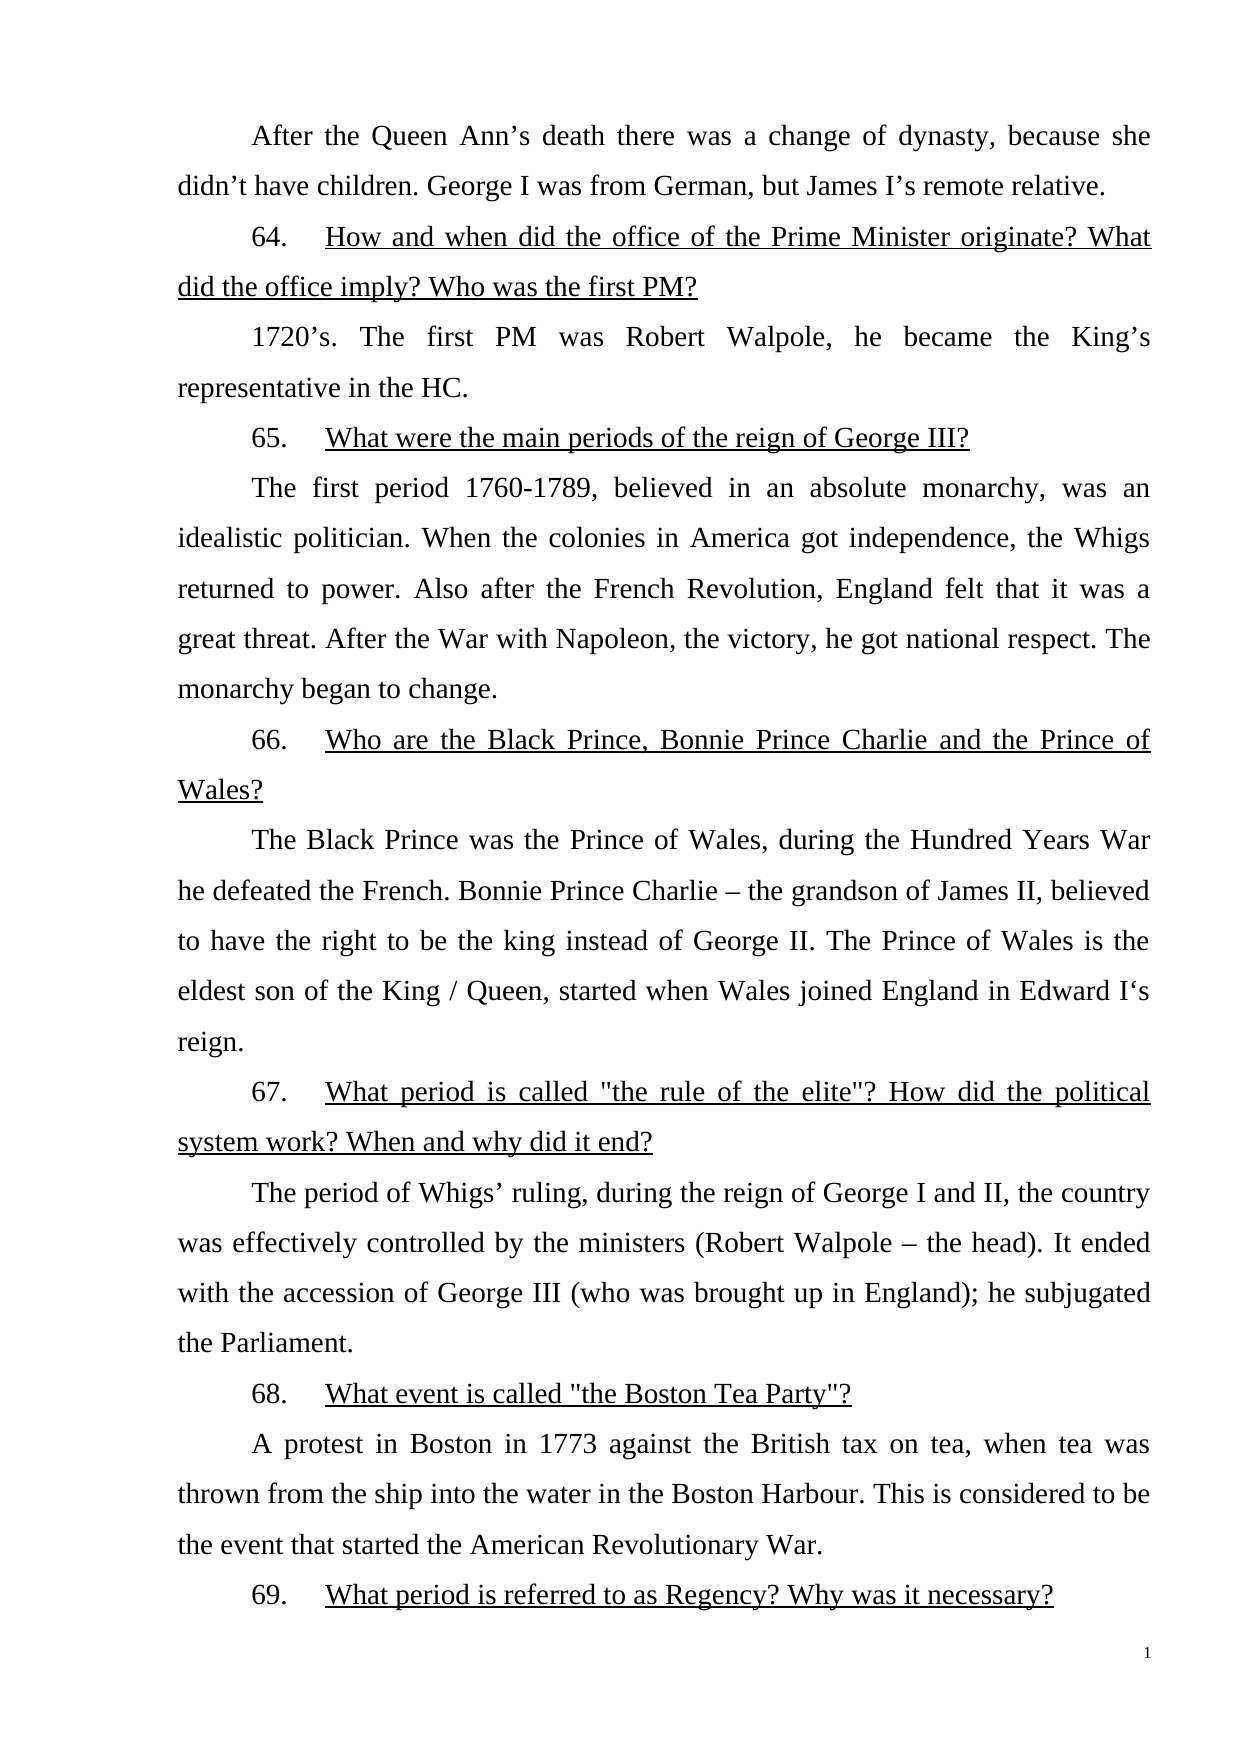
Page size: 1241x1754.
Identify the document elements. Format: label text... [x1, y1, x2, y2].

text After the Queen Ann’s death there was a change of dynasty, because she didn’t have children. George I was from German, but James I’s remote relative. [177, 118, 1152, 202]
text The first period 1760-1789, believed in an absolute monarchy, was an idealistic politician. When the colonies in America got independence, the Whigs returned to power. Also after the French Revolution, England felt that it was a great threat. After the War with Napoleon, the victory, he got national respect. The monarchy began to change. [177, 470, 1152, 705]
text 1720’s. The first PM was Robert Walpole, he became the King’s representative in the HC. [177, 319, 1152, 403]
list What period is referred to as Regency? Why was it necessary? [177, 1577, 1152, 1611]
list What event is called "the Boston Tea Party"? [177, 1376, 1152, 1409]
text A protest in Boston in 1773 against the British tax on tea, when tea was thrown from the ship into the water in the Boston Harbour. This is considered to be the event that started the American Revolutionary War. [177, 1426, 1152, 1560]
list Who are the Black Prince, Bonnie Prince Charlie and the Prince of Wales? [177, 722, 1152, 806]
list What period is called "the rule of the elite"? How did the political system work? When and why did it end? [177, 1074, 1152, 1158]
text The Black Prince was the Prince of Wales, during the Hundred Years War he defeated the French. Bonnie Prince Charlie – the grandson of James II, believed to have the right to be the king instead of George II. The Prince of Wales is the eldest son of the King / Queen, started when Wales joined England in Edward I‘s reign. [177, 822, 1152, 1057]
list How and when did the office of the Prime Minister originate? What did the office imply? Who was the first PM? [177, 219, 1152, 303]
text The period of Whigs’ ruling, during the reign of George I and II, the country was effectively controlled by the ministers (Robert Walpole – the head). It ended with the accession of George III (who was brought up in England); he subjugated the Parliament. [177, 1175, 1152, 1359]
list What were the main periods of the reign of George III? [177, 420, 1152, 453]
